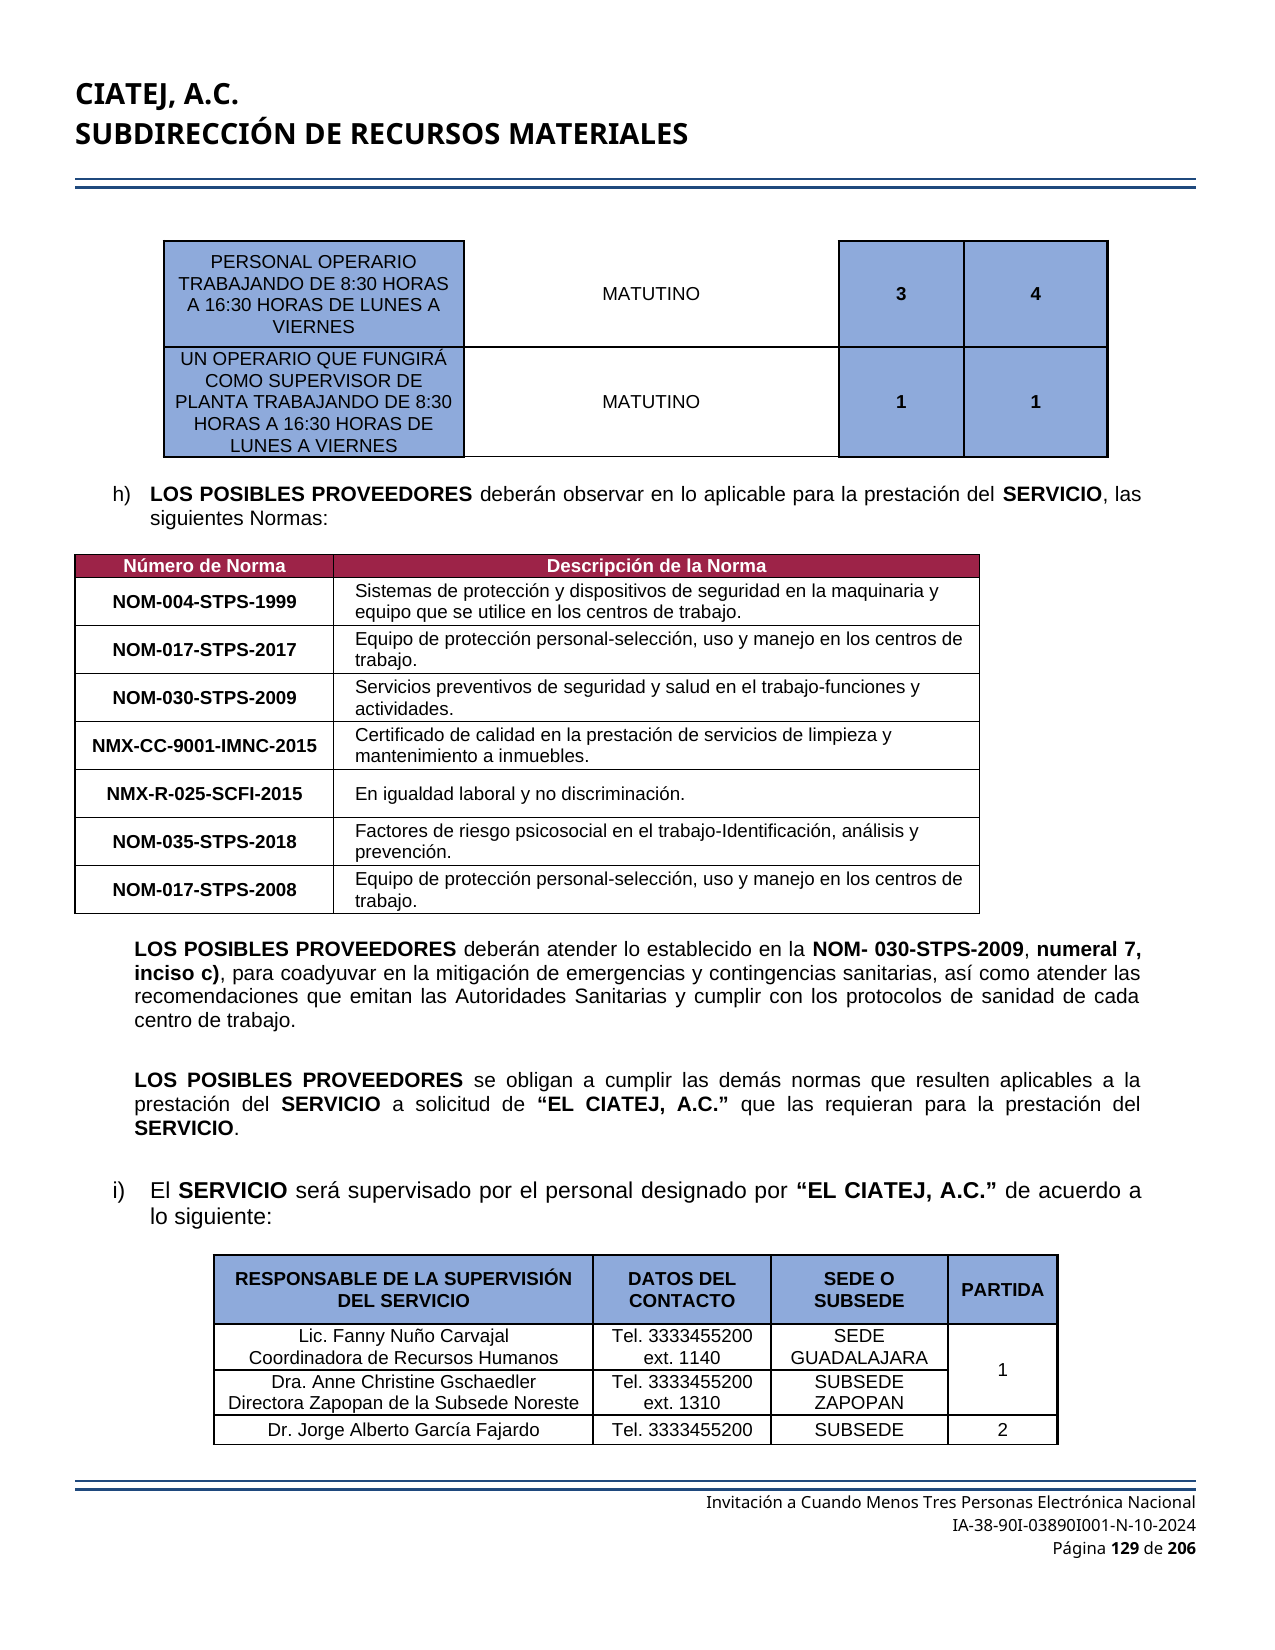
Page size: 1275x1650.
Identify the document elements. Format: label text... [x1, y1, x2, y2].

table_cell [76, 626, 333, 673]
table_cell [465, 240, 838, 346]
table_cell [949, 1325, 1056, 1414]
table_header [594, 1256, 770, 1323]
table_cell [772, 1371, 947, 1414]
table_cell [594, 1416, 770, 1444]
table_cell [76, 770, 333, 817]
list El SERVICIO será supervisado por el personal designado por “EL CIATEJ, A.C.” de acuerdo a lo siguiente: [112, 1177, 1142, 1230]
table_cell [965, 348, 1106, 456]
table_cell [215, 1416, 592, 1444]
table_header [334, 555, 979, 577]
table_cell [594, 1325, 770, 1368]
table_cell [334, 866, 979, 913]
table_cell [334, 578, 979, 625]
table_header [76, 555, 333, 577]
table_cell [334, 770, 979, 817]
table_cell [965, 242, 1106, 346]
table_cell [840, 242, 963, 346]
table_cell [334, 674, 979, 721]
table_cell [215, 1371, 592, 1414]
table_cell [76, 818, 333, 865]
list LOS POSIBLES PROVEEDORES deberán observar en lo aplicable para la prestación del SERVICIO, las siguientes Normas: [112, 482, 1142, 530]
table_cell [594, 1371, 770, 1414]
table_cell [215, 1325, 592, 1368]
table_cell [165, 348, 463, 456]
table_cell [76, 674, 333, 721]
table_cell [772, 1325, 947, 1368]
text LOS POSIBLES PROVEEDORES se obligan a cumplir las demás normas que resulten aplicables a la prestación del SERVICIO a solicitud de “EL CIATEJ, A.C.” que las requieran para la prestación del SERVICIO. [134, 1068, 1142, 1140]
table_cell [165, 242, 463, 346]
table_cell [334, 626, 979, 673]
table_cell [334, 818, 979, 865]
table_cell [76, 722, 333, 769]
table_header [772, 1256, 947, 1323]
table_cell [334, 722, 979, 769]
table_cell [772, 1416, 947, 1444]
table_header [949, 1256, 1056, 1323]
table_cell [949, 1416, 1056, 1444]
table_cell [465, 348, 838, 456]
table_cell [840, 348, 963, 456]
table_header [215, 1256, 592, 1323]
text LOS POSIBLES PROVEEDORES deberán atender lo establecido en la NOM- 030-STPS-2009, numeral 7, inciso c), para coadyuvar en la mitigación de emergencias y contingencias sanitarias, así como atender las recomendaciones que emitan las Autoridades Sanitarias y cumplir con los protocolos de sanidad de cada centro de trabajo. [134, 937, 1142, 1031]
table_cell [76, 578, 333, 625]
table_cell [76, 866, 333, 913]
